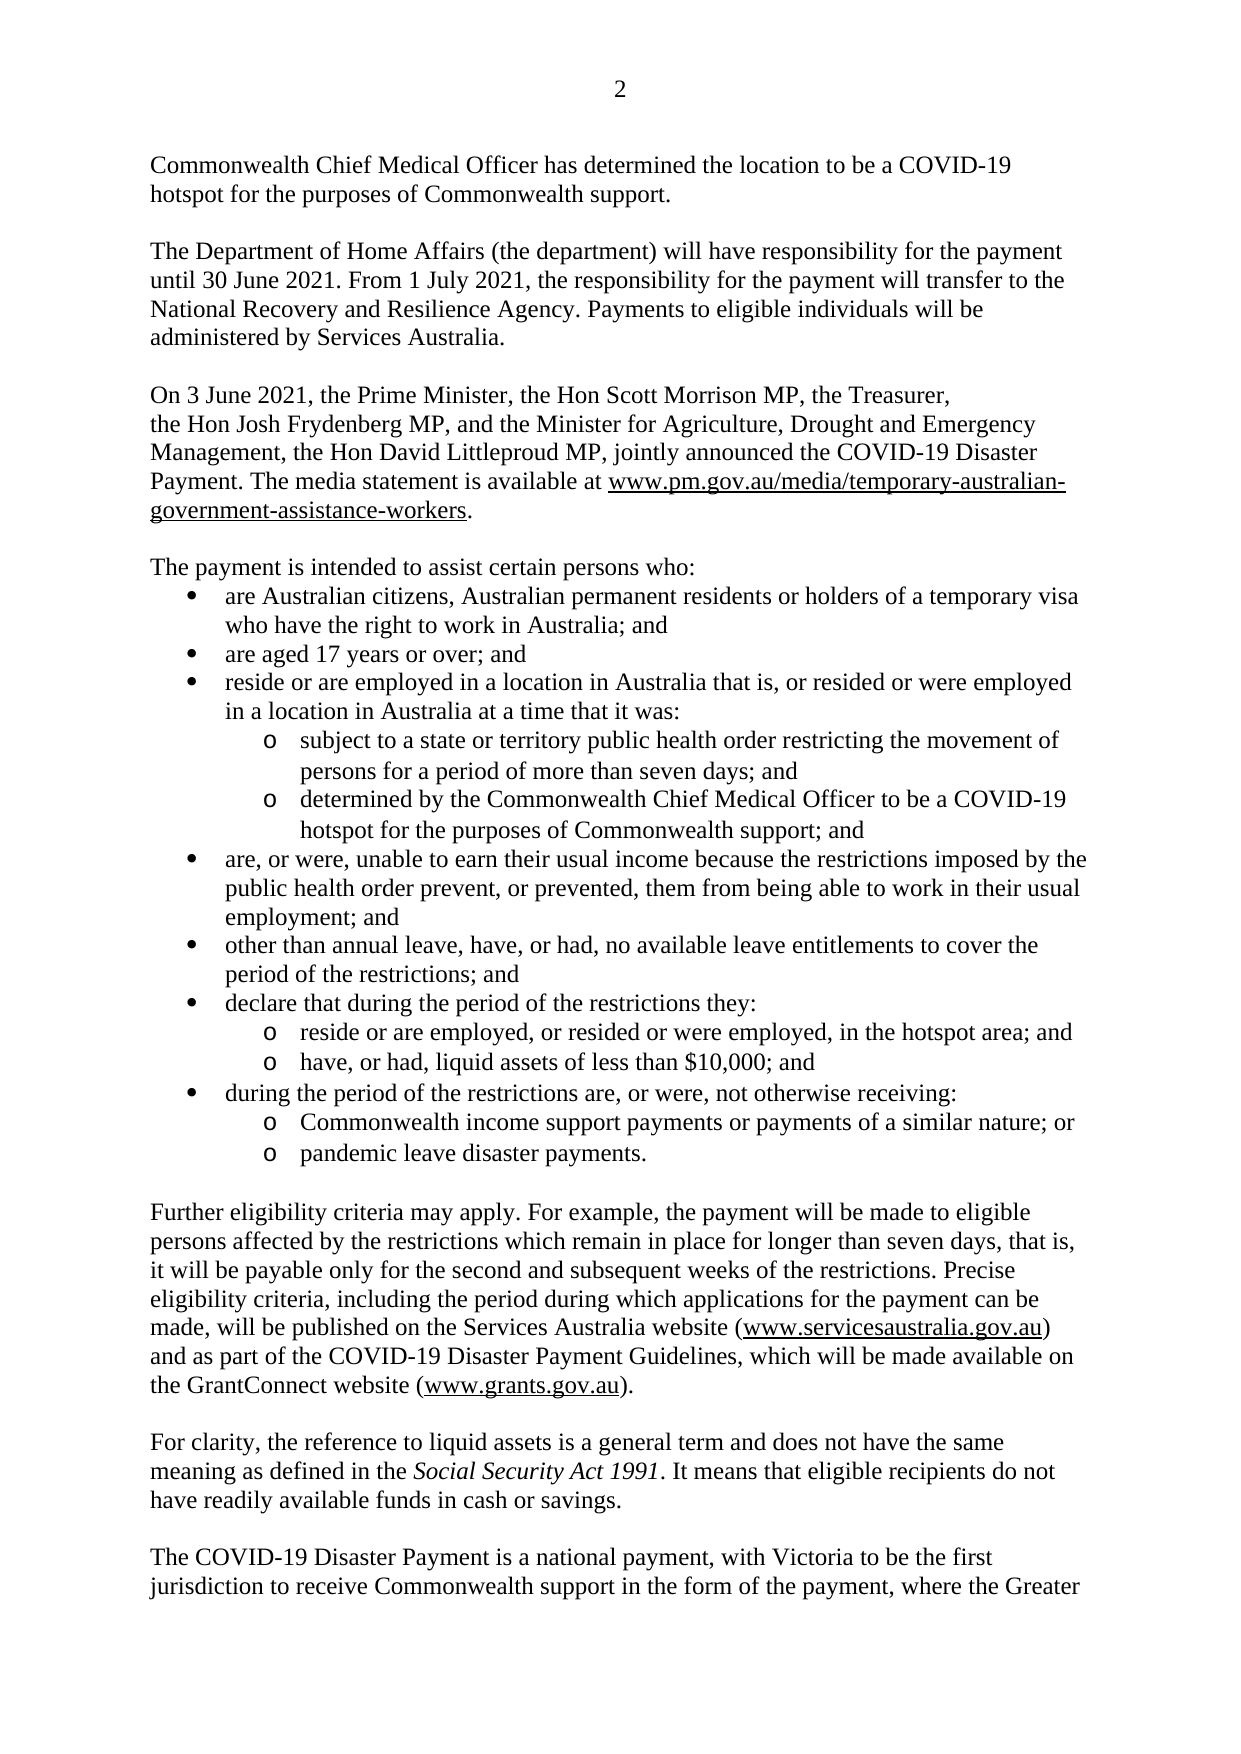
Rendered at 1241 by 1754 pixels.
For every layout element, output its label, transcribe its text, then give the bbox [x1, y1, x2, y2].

list subject to a state or territory public health order restricting the movement of persons for a period of more than seven days; and [262, 725, 1090, 784]
list declare that during the period of the restrictions they: [187, 988, 1090, 1017]
list are Australian citizens, Australian permanent residents or holders of a temporary visa who have the right to work in Australia; and [187, 581, 1090, 639]
list have, or had, liquid assets of less than $10,000; and [262, 1047, 1090, 1078]
text Further eligibility criteria may apply. For example, the payment will be made to eligible persons affected by the restrictions which remain in place for longer than seven days, that is, it will be payable only for the second and subsequent weeks of the restrictions. Precise eligibility criteria, including the period during which applications for the payment can be made, will be published on the Services Australia website (www.servicesaustralia.gov.au) and as part of the COVID-19 Disaster Payment Guidelines, which will be made available on the GrantConnect website (www.grants.gov.au). [150, 1197, 1090, 1399]
text The Department of Home Affairs (the department) will have responsibility for the payment until 30 June 2021. From 1 July 2021, the responsibility for the payment will transfer to the National Recovery and Resilience Agency. Payments to eligible individuals will be administered by Services Australia. [150, 236, 1090, 351]
list pandemic leave disaster payments. [262, 1138, 1090, 1169]
subtitle On 3 June 2021, the Prime Minister, the Hon Scott Morrison MP, the Treasurer, the Hon Josh Frydenberg MP, and the Minister for Agriculture, Drought and Emergency Management, the Hon David Littleproud MP, jointly announced the COVID-19 Disaster Payment. The media statement is available at www.pm.gov.au/media/temporary-australian-government-assistance-workers. [150, 380, 1090, 524]
list determined by the Commonwealth Chief Medical Officer to be a COVID-19 hotspot for the purposes of Commonwealth support; and [262, 784, 1090, 844]
list are aged 17 years or over; and [187, 639, 1090, 667]
list are, or were, unable to earn their usual income because the restrictions imposed by the public health order prevent, or prevented, them from being able to work in their usual employment; and [187, 844, 1090, 930]
list during the period of the restrictions are, or were, not otherwise receiving: [187, 1078, 1090, 1107]
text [150, 150, 1090, 207]
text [150, 1542, 1090, 1600]
text The payment is intended to assist certain persons who: [150, 552, 1090, 581]
list other than annual leave, have, or had, no available leave entitlements to cover the period of the restrictions; and [187, 930, 1090, 988]
text For clarity, the reference to liquid assets is a general term and does not have the same meaning as defined in the Social Security Act 1991. It means that eligible recipients do not have readily available funds in cash or savings. [150, 1427, 1090, 1514]
list reside or are employed in a location in Australia that is, or resided or were employed in a location in Australia at a time that it was: [187, 667, 1090, 725]
list reside or are employed, or resided or were employed, in the hotspot area; and [262, 1017, 1090, 1047]
list Commonwealth income support payments or payments of a similar nature; or [262, 1107, 1090, 1138]
